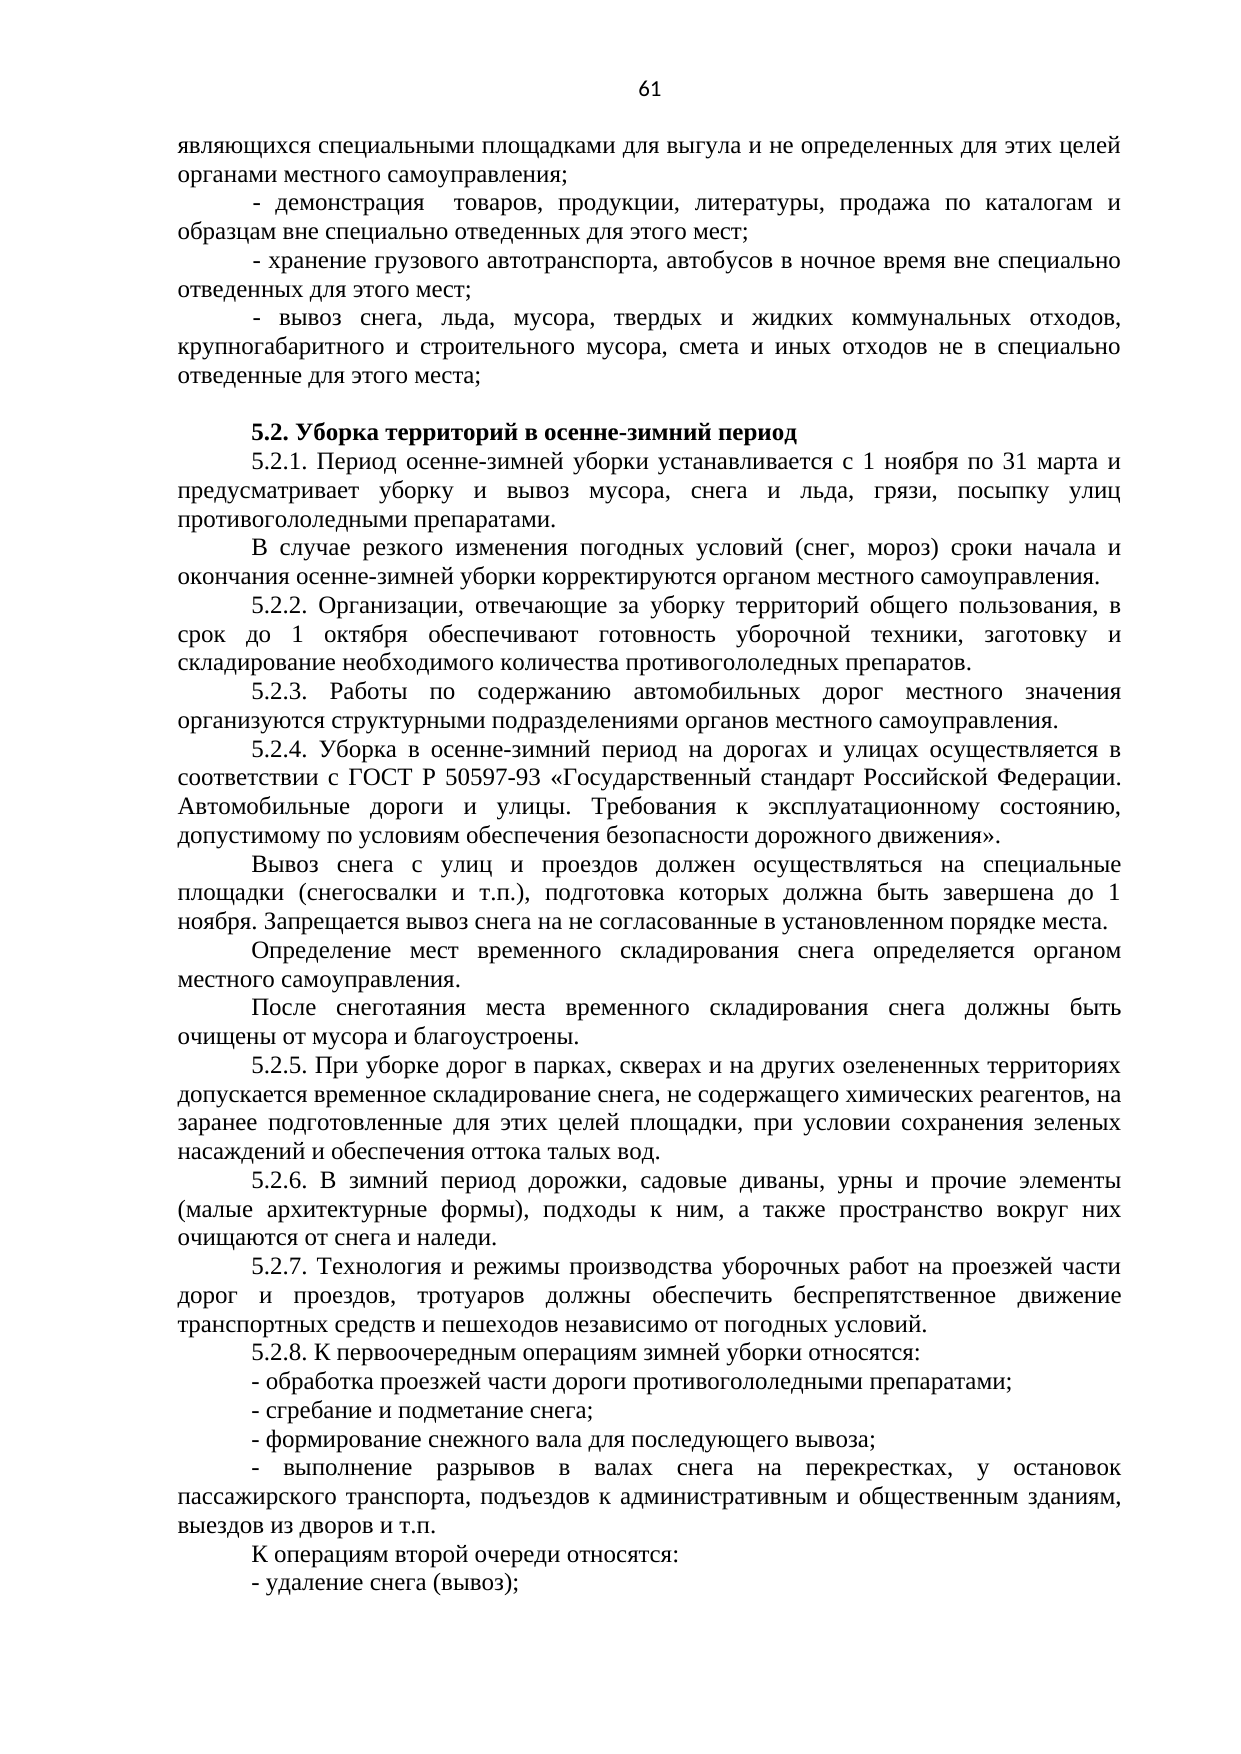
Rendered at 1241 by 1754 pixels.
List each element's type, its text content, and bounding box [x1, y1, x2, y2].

text Определение мест временного складирования снега определяется органом местного самоуправления. [177, 935, 1122, 992]
text - обработка проезжей части дороги противогололедными препаратами; [177, 1366, 1122, 1395]
text - демонстрация товаров, продукции, литературы, продажа по каталогам и образцам вне специально отведенных для этого мест; [177, 187, 1122, 245]
text - формирование снежного вала для последующего вывоза; [177, 1424, 1122, 1452]
text - сгребание и подметание снега; [177, 1395, 1122, 1424]
text К операциям второй очереди относятся: [177, 1539, 1122, 1567]
text - вывоз снега, льда, мусора, твердых и жидких коммунальных отходов, крупногабаритного и строительного мусора, смета и иных отходов не в специально отведенные для этого места; [177, 302, 1122, 389]
text 5.2.4. Уборка в осенне-зимний период на дорогах и улицах осуществляется в соответствии с ГОСТ Р 50597-93 «Государственный стандарт Российской Федерации. Автомобильные дороги и улицы. Требования к эксплуатационному состоянию, допустимому по условиям обеспечения безопасности дорожного движения». [177, 734, 1122, 849]
text 5.2.8. К первоочередным операциям зимней уборки относятся: [177, 1337, 1122, 1366]
text - удаление снега (вывоз); [177, 1567, 1122, 1596]
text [177, 130, 1122, 187]
text 5.2.5. При уборке дорог в парках, скверах и на других озелененных территориях допускается временное складирование снега, не содержащего химических реагентов, на заранее подготовленные для этих целей площадки, при условии сохранения зеленых насаждений и обеспечения оттока талых вод. [177, 1050, 1122, 1165]
text 5.2.6. В зимний период дорожки, садовые диваны, урны и прочие элементы (малые архитектурные формы), подходы к ним, а также пространство вокруг них очищаются от снега и наледи. [177, 1165, 1122, 1251]
text 5.2.3. Работы по содержанию автомобильных дорог местного значения организуются структурными подразделениями органов местного самоуправления. [177, 676, 1122, 734]
text 5.2.2. Организации, отвечающие за уборку территорий общего пользования, в срок до 1 октября обеспечивают готовность уборочной техники, заготовку и складирование необходимого количества противогололедных препаратов. [177, 590, 1122, 676]
text В случае резкого изменения погодных условий (снег, мороз) сроки начала и окончания осенне-зимней уборки корректируются органом местного самоуправления. [177, 532, 1122, 590]
text 5.2.1. Период осенне-зимней уборки устанавливается с 1 ноября по 31 марта и предусматривает уборку и вывоз мусора, снега и льда, грязи, посыпку улиц противогололедными препаратами. [177, 446, 1122, 532]
text 5.2.7. Технология и режимы производства уборочных работ на проезжей части дорог и проездов, тротуаров должны обеспечить беспрепятственное движение транспортных средств и пешеходов независимо от погодных условий. [177, 1251, 1122, 1337]
text После снеготаяния места временного складирования снега должны быть очищены от мусора и благоустроены. [177, 992, 1122, 1050]
text - выполнение разрывов в валах снега на перекрестках, у остановок пассажирского транспорта, подъездов к административным и общественным зданиям, выездов из дворов и т.п. [177, 1452, 1122, 1539]
text - хранение грузового автотранспорта, автобусов в ночное время вне специально отведенных для этого мест; [177, 245, 1122, 302]
text 5.2. Уборка территорий в осенне-зимний период [177, 417, 1122, 446]
text Вывоз снега с улиц и проездов должен осуществляться на специальные площадки (снегосвалки и т.п.), подготовка которых должна быть завершена до 1 ноября. Запрещается вывоз снега на не согласованные в установленном порядке места. [177, 849, 1122, 935]
